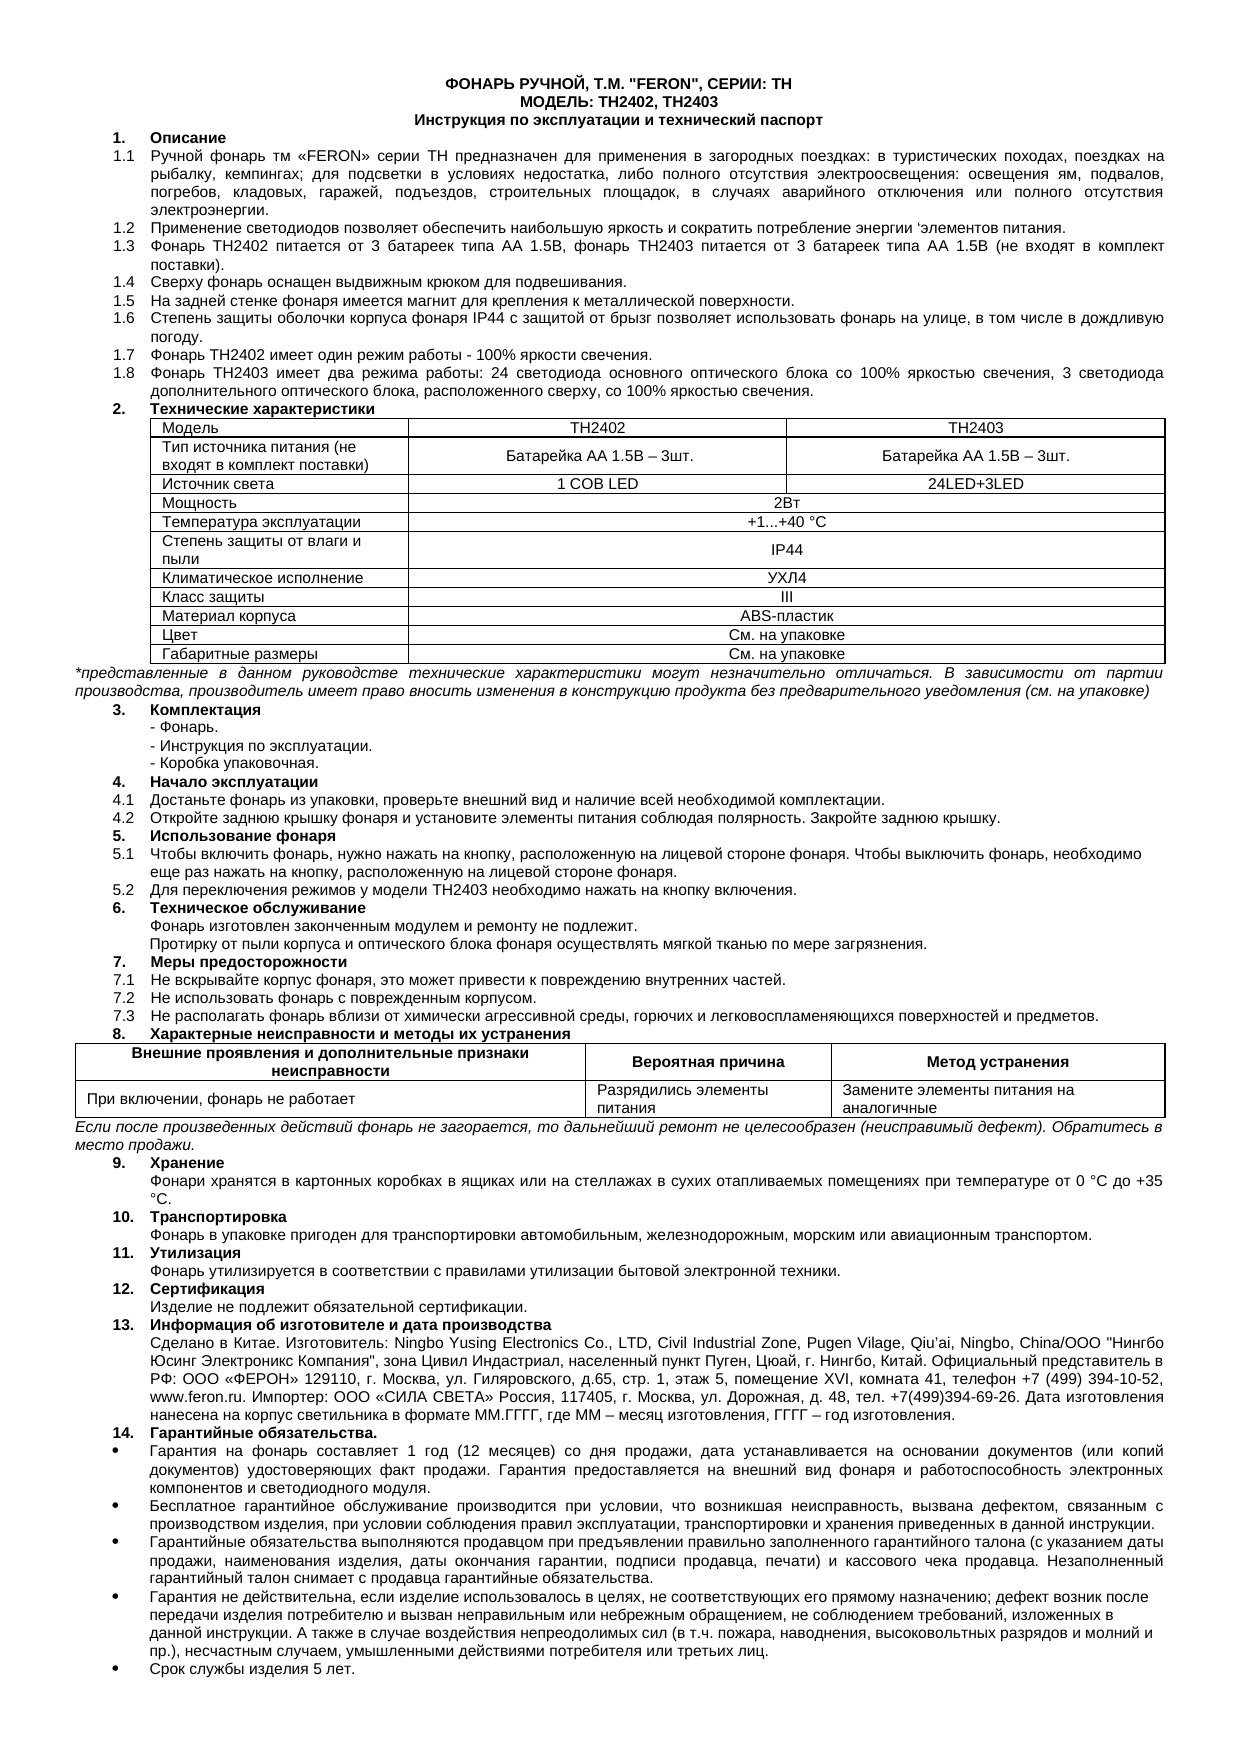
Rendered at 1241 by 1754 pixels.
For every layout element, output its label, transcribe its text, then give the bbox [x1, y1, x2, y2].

list Утилизация [112, 1244, 1165, 1262]
list Гарантийные обязательства. [112, 1424, 1165, 1442]
list Фонарь TH2402 имеет один режим работы - 100% яркости свечения. [113, 345, 1165, 363]
table_header Модель [151, 419, 408, 436]
list Изделие не подлежит обязательной сертификации. [150, 1298, 1165, 1316]
list Срок службы изделия 5 лет. [112, 1660, 1165, 1678]
list Не вскрывайте корпус фонаря, это может привести к повреждению внутренних частей. [113, 971, 1165, 988]
table_cell III [409, 588, 1164, 606]
table_cell Батарейка АА 1.5В – 3шт. [409, 438, 786, 473]
text Инструкция по эксплуатации и технический паспорт [75, 111, 1163, 129]
table_cell Тип источника питания (не входят в комплект поставки) [151, 438, 408, 473]
list Меры предосторожности [113, 952, 1165, 971]
table_cell При включении, фонарь не работает [76, 1081, 585, 1117]
table_cell Замените элементы питания на аналогичные [832, 1081, 1164, 1117]
text - Фонарь. [150, 718, 1165, 736]
list Хранение [112, 1154, 1165, 1172]
table_header TH2402 [409, 419, 786, 436]
list Откройте заднюю крышку фонаря и установите элементы питания соблюдая полярность. Закройте заднюю крышку. [112, 808, 1165, 826]
text модель: TH2402, TH2403 [75, 93, 1163, 111]
list Бесплатное гарантийное обслуживание производится при условии, что возникшая неисправность, вызвана дефектом, связанным с производством изделия, при условии соблюдения правил эксплуатации, транспортировки и хранения приведенных в данной инструкции. [112, 1497, 1165, 1533]
list Фонарь TH2403 имеет два режима работы: 24 светодиода основного оптического блока со 100% яркостью свечения, 3 светодиода дополнительного оптического блока, расположенного сверху, со 100% яркостью свечения. [113, 363, 1165, 399]
table_cell IP44 [409, 532, 1164, 568]
list Фонарь TH2402 питается от 3 батареек типа АА 1.5В, фонарь TH2403 питается от 3 батареек типа АA 1.5В (не входят в комплект поставки). [113, 237, 1165, 273]
text - Коробка упаковочная. [150, 754, 1165, 772]
table_cell Климатическое исполнение [151, 569, 408, 587]
list Гарантия на фонарь составляет 1 год (12 месяцев) со дня продажи, дата устанавливается на основании документов (или копий документов) удостоверяющих факт продажи. Гарантия предоставляется на внешний вид фонаря и работоспособность электронных компонентов и светодиодного модуля. [112, 1442, 1165, 1497]
list Техническое обслуживание [112, 898, 1165, 916]
table_header Вероятная причина [586, 1044, 831, 1080]
list Описание [112, 129, 1165, 147]
text Фонарь изготовлен законченным модулем и ремонту не подлежит. [112, 916, 1165, 934]
list Характерные неисправности и методы их устранения [112, 1024, 1165, 1043]
list Транспортировка [112, 1208, 1165, 1226]
list Достаньте фонарь из упаковки, проверьте внешний вид и наличие всей необходимой комплектации. [112, 790, 1165, 808]
list Фонарь в упаковке пригоден для транспортировки автомобильным, железнодорожным, морским или авиационным транспортом. [150, 1226, 1165, 1244]
table_cell +1...+40 °С [409, 513, 1164, 531]
table_header Внешние проявления и дополнительные признаки неисправности [76, 1044, 585, 1080]
table_cell Температура эксплуатации [151, 513, 408, 531]
list Для переключения режимов у модели TH2403 необходимо нажать на кнопку включения. [112, 880, 1165, 898]
list Не располагать фонарь вблизи от химически агрессивной среды, горючих и легковоспламеняющихся поверхностей и предметов. [113, 1007, 1165, 1024]
list Применение светодиодов позволяет обеспечить наибольшую яркость и сократить потребление энергии ‘элементов питания. [113, 219, 1165, 237]
list Не использовать фонарь с поврежденным корпусом. [113, 988, 1165, 1007]
table_header TH2403 [787, 419, 1164, 436]
text *представленные в данном руководстве технические характеристики могут незначительно отличаться. В зависимости от партии производства, производитель имеет право вносить изменения в конструкцию продукта без предварительного уведомления (см. на упаковке) [75, 664, 1165, 700]
table_cell 1 COB LED [409, 475, 786, 493]
table_cell Класс защиты [151, 588, 408, 606]
text Фонарь утилизируется в соответствии с правилами утилизации бытовой электронной техники. [150, 1262, 1165, 1280]
table_cell Материал корпуса [151, 607, 408, 625]
table_cell ABS-пластик [409, 607, 1164, 625]
table_cell УХЛ4 [409, 569, 1164, 587]
list Использование фонаря [112, 826, 1165, 844]
list На задней стенке фонаря имеется магнит для крепления к металлической поверхности. [113, 291, 1165, 309]
list Чтобы включить фонарь, нужно нажать на кнопку, расположенную на лицевой стороне фонаря. Чтобы выключить фонарь, необходимо еще раз нажать на кнопку, расположенную на лицевой стороне фонаря. [112, 844, 1165, 880]
table_cell Степень защиты от влаги и пыли [151, 532, 408, 568]
table_header Метод устранения [832, 1044, 1164, 1080]
list Комплектация [112, 700, 1165, 718]
table_cell 2Вт [409, 494, 1164, 512]
list Начало эксплуатации [112, 772, 1165, 790]
text - Инструкция по эксплуатации. [150, 736, 1165, 754]
table_cell Источник света [151, 475, 408, 493]
list Гарантийные обязательства выполняются продавцом при предъявлении правильно заполненного гарантийного талона (с указанием даты продажи, наименования изделия, даты окончания гарантии, подписи продавца, печати) и кассового чека продавца. Незаполненный гарантийный талон снимает с продавца гарантийные обязательства. [112, 1533, 1165, 1587]
table_cell Мощность [151, 494, 408, 512]
list Гарантия не действительна, если изделие использовалось в целях, не соответствующих его прямому назначению; дефект возник после передачи изделия потребителю и вызван неправильным или небрежным обращением, не соблюдением требований, изложенных в данной инструкции. А также в случае воздействия непреодолимых сил (в т.ч. пожара, наводнения, высоковольтных разрядов и молний и пр.), несчастным случаем, умышленными действиями потребителя или третьих лиц. [112, 1587, 1165, 1660]
table_cell Разрядились элементы питания [586, 1081, 831, 1117]
list Информация об изготовителе и дата производства [112, 1316, 1165, 1334]
table_cell Габаритные размеры [151, 645, 408, 663]
text Фонарь ручной, т.м. "Feron", серии: TH [75, 75, 1163, 93]
text Если после произведенных действий фонарь не загорается, то дальнейший ремонт не целесообразен (неисправимый дефект). Обратитесь в место продажи. [75, 1118, 1165, 1154]
table_cell См. на упаковке [409, 645, 1164, 663]
table_cell См. на упаковке [409, 626, 1164, 644]
list Степень защиты оболочки корпуса фонаря IP44 с защитой от брызг позволяет использовать фонарь на улице, в том числе в дождливую погоду. [113, 309, 1165, 345]
table_cell Батарейка АА 1.5В – 3шт. [787, 438, 1164, 473]
list Ручной фонарь тм «FERON» серии TH предназначен для применения в загородных поездках: в туристических походах, поездках на рыбалку, кемпингах; для подсветки в условиях недостатка, либо полного отсутствия электроосвещения: освещения ям, подвалов, погребов, кладовых, гаражей, подъездов, строительных площадок, в случаях аварийного отключения или полного отсутствия электроэнергии. [113, 147, 1165, 219]
list Сделано в Китае. Изготовитель: Ningbo Yusing Electronics Co., LTD, Civil Industrial Zone, Pugen Vilage, Qiu’ai, Ningbo, China/ООО "Нингбо Юсинг Электроникс Компания", зона Цивил Индастриал, населенный пункт Пуген, Цюай, г. Нингбо, Китай. Официальный представитель в РФ: ООО «ФЕРОН» 129110, г. Москва, ул. Гиляровского, д.65, стр. 1, этаж 5, помещение XVI, комната 41, телефон +7 (499) 394-10-52, www.feron.ru. Импортер: ООО «СИЛА СВЕТА» Россия, 117405, г. Москва, ул. Дорожная, д. 48, тел. +7(499)394-69-26. Дата изготовления нанесена на корпус светильника в формате ММ.ГГГГ, где ММ – месяц изготовления, ГГГГ – год изготовления. [150, 1334, 1165, 1424]
list Протирку от пыли корпуса и оптического блока фонаря осуществлять мягкой тканью по мере загрязнения. [149, 934, 1165, 952]
list Сверху фонарь оснащен выдвижным крюком для подвешивания. [113, 273, 1165, 291]
text Фонари хранятся в картонных коробках в ящиках или на стеллажах в сухих отапливаемых помещениях при температуре от 0 °С до +35 °С. [150, 1172, 1165, 1208]
list Сертификация [112, 1280, 1165, 1298]
list Технические характеристики [112, 399, 1165, 417]
table_cell 24LED+3LED [787, 475, 1164, 493]
table_cell Цвет [151, 626, 408, 644]
